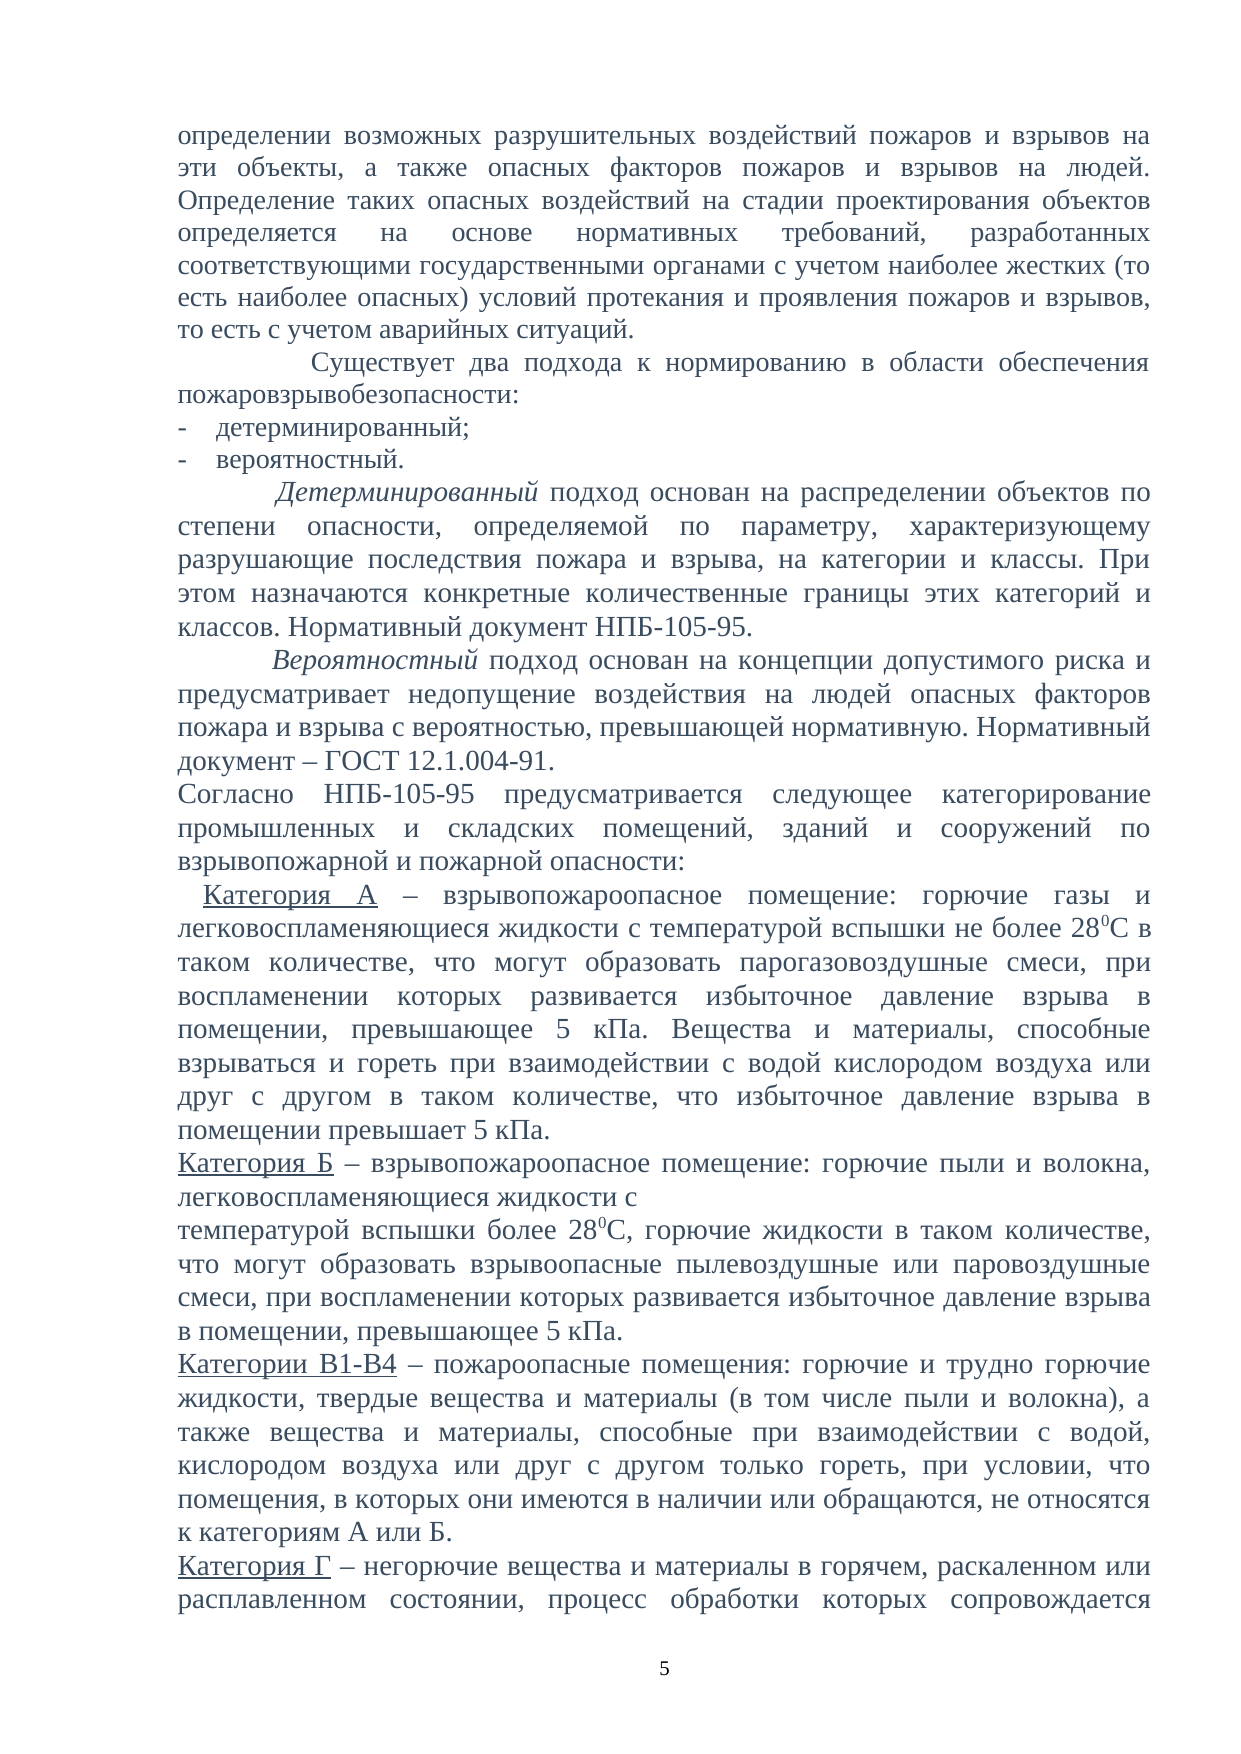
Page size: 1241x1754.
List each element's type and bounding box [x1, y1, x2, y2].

table_cell [177, 118, 1152, 1615]
